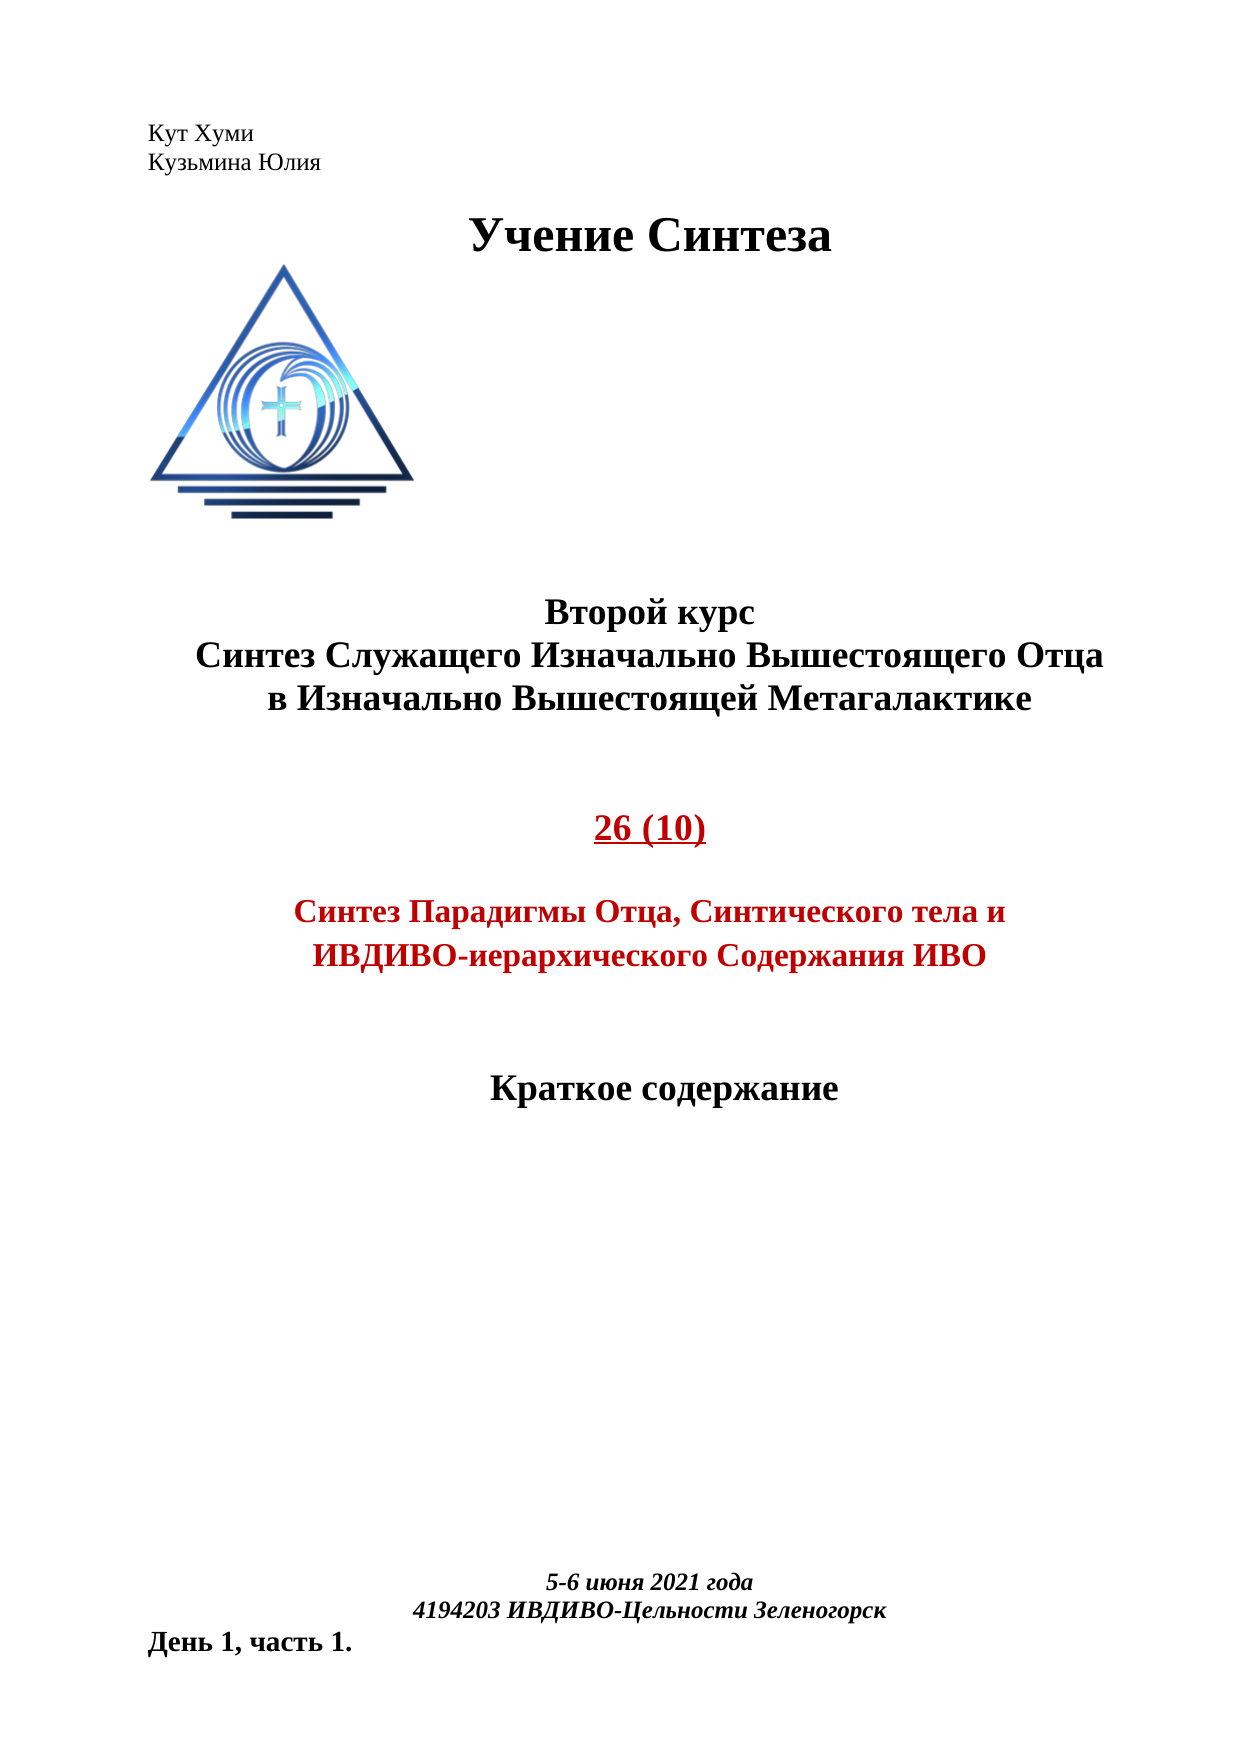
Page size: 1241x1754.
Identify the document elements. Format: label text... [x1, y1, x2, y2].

text Краткое содержание [177, 1065, 1152, 1108]
text в Изначально Вышестоящей Метагалактике [148, 676, 1152, 719]
text 26 (10) [148, 805, 1152, 848]
text Синтез Парадигмы Отца, Синтического тела и ИВДИВО-иерархического Содержания ИВО [148, 891, 1152, 973]
text Второй курс [148, 589, 1152, 632]
text Синтез Служащего Изначально Вышестоящего Отца [148, 632, 1152, 676]
text 4194203 ИВДИВО-Цельности Зеленогорск [148, 1595, 1152, 1624]
text Кузьмина Юлия [148, 147, 1152, 176]
text День 1, часть 1. [148, 1624, 1152, 1658]
text 5-6 июня 2021 года [148, 1567, 1152, 1595]
text Кут Хуми [148, 118, 1152, 147]
text Учение Синтеза [148, 204, 1152, 262]
picture [147, 261, 420, 522]
